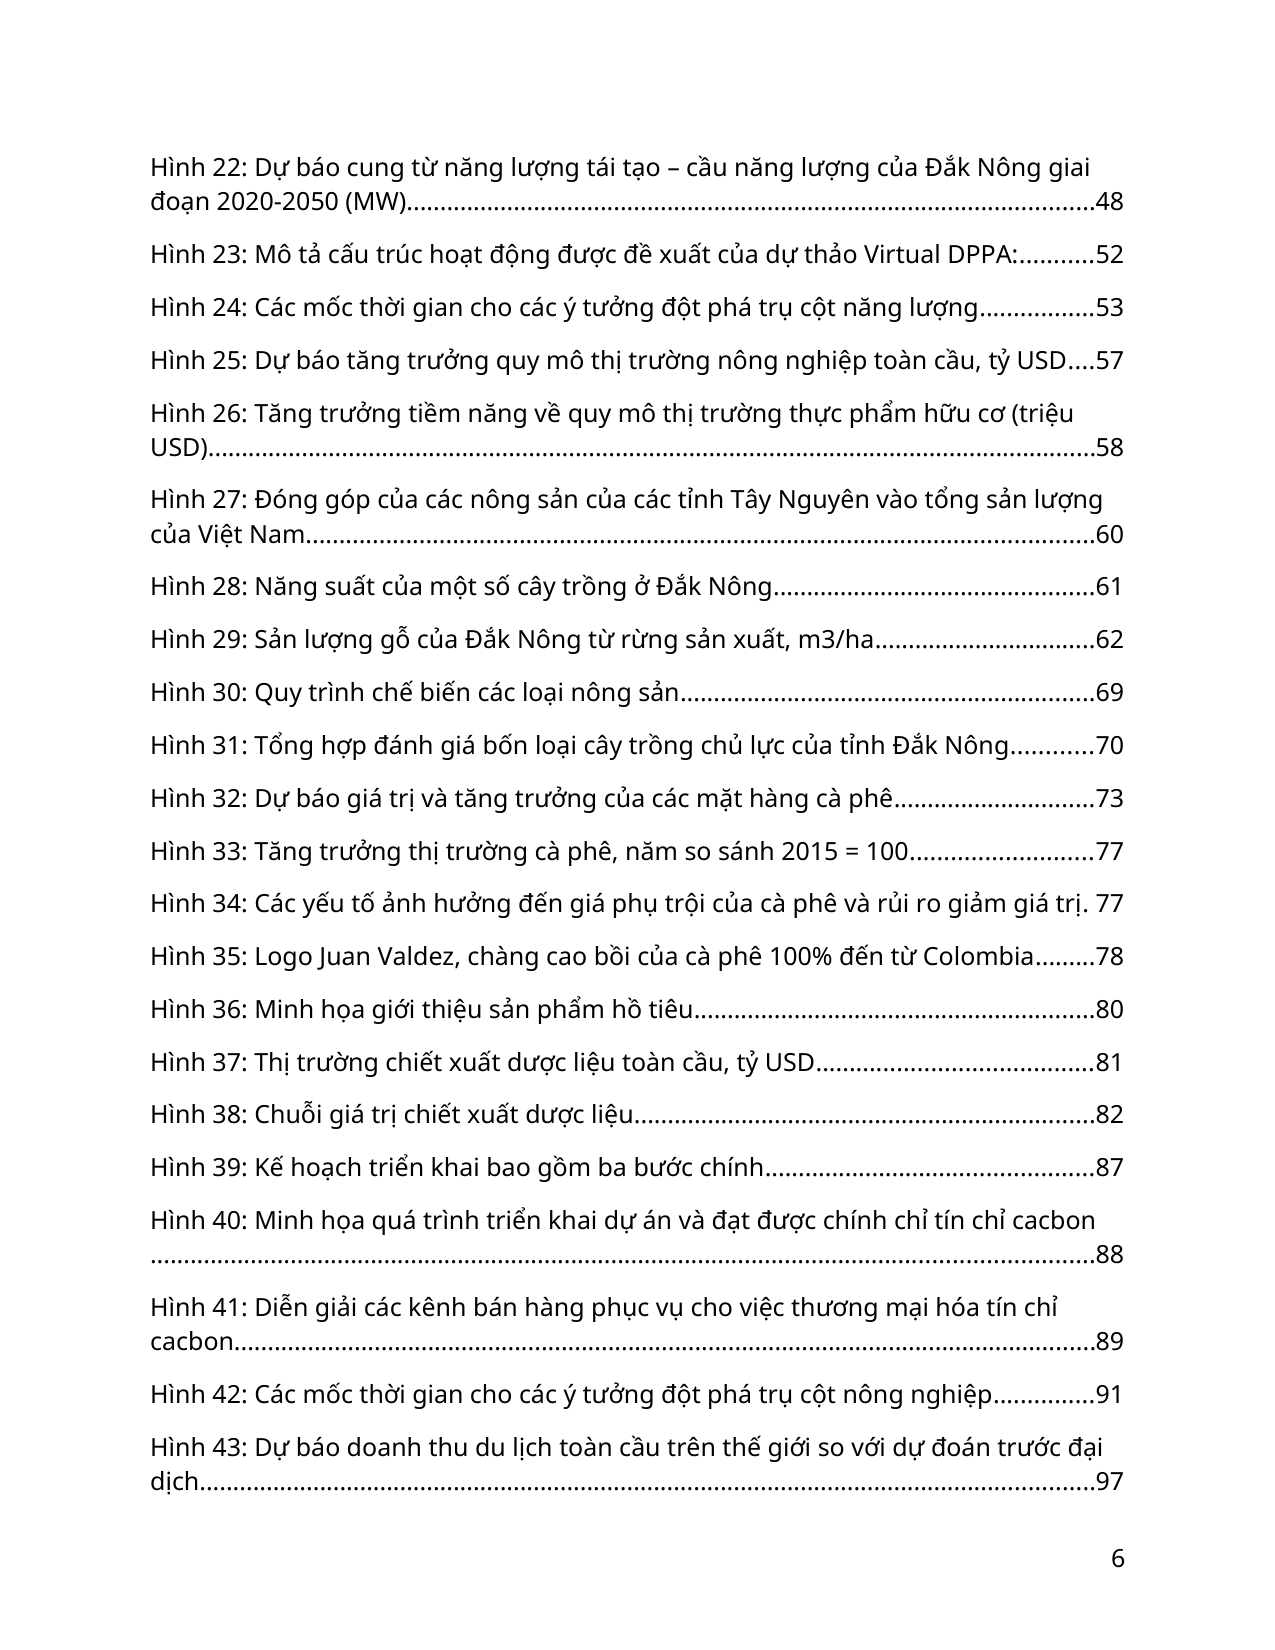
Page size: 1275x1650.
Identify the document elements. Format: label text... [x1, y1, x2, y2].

text Hình 40: Minh họa quá trình triển khai dự án và đạt được chính chỉ tín chỉ cacbon 88 [150, 1203, 1125, 1271]
text Hình 38: Chuỗi giá trị chiết xuất dược liệu 82 [150, 1097, 1125, 1131]
text Hình 27: Đóng góp của các nông sản của các tỉnh Tây Nguyên vào tổng sản lượng của Việt Nam 60 [150, 482, 1125, 550]
text Hình 29: Sản lượng gỗ của Đắk Nông từ rừng sản xuất, m3/ha 62 [150, 622, 1125, 656]
text Hình 42: Các mốc thời gian cho các ý tưởng đột phá trụ cột nông nghiệp 91 [150, 1377, 1125, 1411]
text Hình 30: Quy trình chế biến các loại nông sản 69 [150, 675, 1125, 709]
text Hình 28: Năng suất của một số cây trồng ở Đắk Nông 61 [150, 569, 1125, 603]
text Hình 22: Dự báo cung từ năng lượng tái tạo – cầu năng lượng của Đắk Nông giai đoạn 2020-2050 (MW) 48 [150, 150, 1125, 218]
text Hình 32: Dự báo giá trị và tăng trưởng của các mặt hàng cà phê 73 [150, 780, 1125, 814]
text Hình 36: Minh họa giới thiệu sản phẩm hồ tiêu 80 [150, 992, 1125, 1026]
text Hình 39: Kế hoạch triển khai bao gồm ba bước chính 87 [150, 1150, 1125, 1184]
text Hình 43: Dự báo doanh thu du lịch toàn cầu trên thế giới so với dự đoán trước đại dịch 97 [150, 1429, 1125, 1497]
text Hình 25: Dự báo tăng trưởng quy mô thị trường nông nghiệp toàn cầu, tỷ USD 57 [150, 342, 1125, 377]
text Hình 23: Mô tả cấu trúc hoạt động được đề xuất của dự thảo Virtual DPPA: 52 [150, 237, 1125, 271]
text Hình 24: Các mốc thời gian cho các ý tưởng đột phá trụ cột năng lượng 53 [150, 290, 1125, 324]
text Hình 41: Diễn giải các kênh bán hàng phục vụ cho việc thương mại hóa tín chỉ cacbon 89 [150, 1290, 1125, 1358]
text Hình 26: Tăng trưởng tiềm năng về quy mô thị trường thực phẩm hữu cơ (triệu USD) 58 [150, 395, 1125, 463]
text Hình 31: Tổng hợp đánh giá bốn loại cây trồng chủ lực của tỉnh Đắk Nông 70 [150, 727, 1125, 762]
text Hình 34: Các yếu tố ảnh hưởng đến giá phụ trội của cà phê và rủi ro giảm giá trị 77 [150, 886, 1125, 920]
text Hình 33: Tăng trưởng thị trường cà phê, năm so sánh 2015 = 100 77 [150, 833, 1125, 867]
text Hình 35: Logo Juan Valdez, chàng cao bồi của cà phê 100% đến từ Colombia 78 [150, 939, 1125, 973]
text Hình 37: Thị trường chiết xuất dược liệu toàn cầu, tỷ USD 81 [150, 1044, 1125, 1078]
